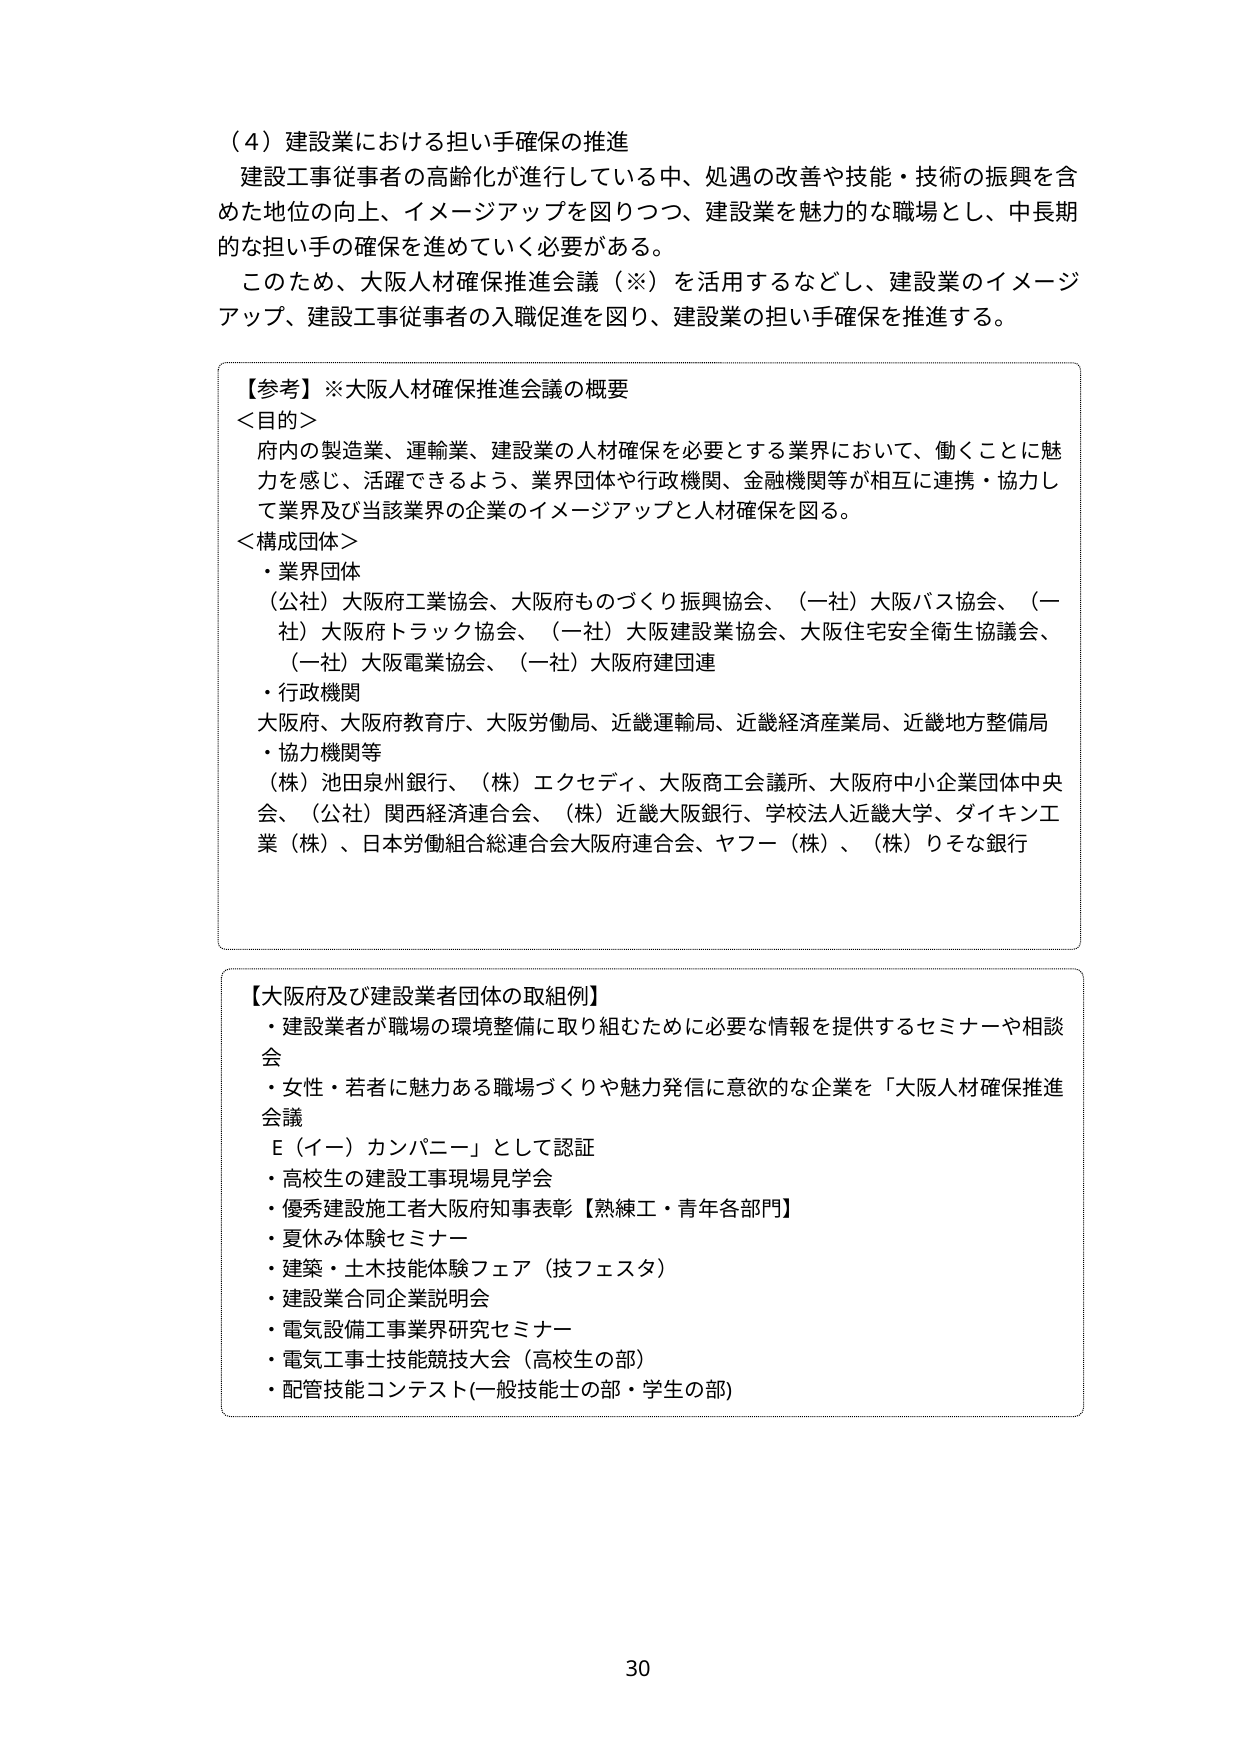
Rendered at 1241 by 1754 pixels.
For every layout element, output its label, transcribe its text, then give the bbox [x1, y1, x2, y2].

text 建設工事従事者の高齢化が進行している中、処遇の改善や技能・技術の振興を含めた地位の向上、イメージアップを図りつつ、建設業を魅力的な職場とし、中長期的な担い手の確保を進めていく必要がある。 [217, 158, 1081, 263]
text このため、大阪人材確保推進会議（※）を活用するなどし、建設業のイメージアップ、建設工事従事者の入職促進を図り、建設業の担い手確保を推進する。 [217, 263, 1081, 333]
subtitle （４）建設業における担い手確保の推進 [217, 123, 1059, 158]
